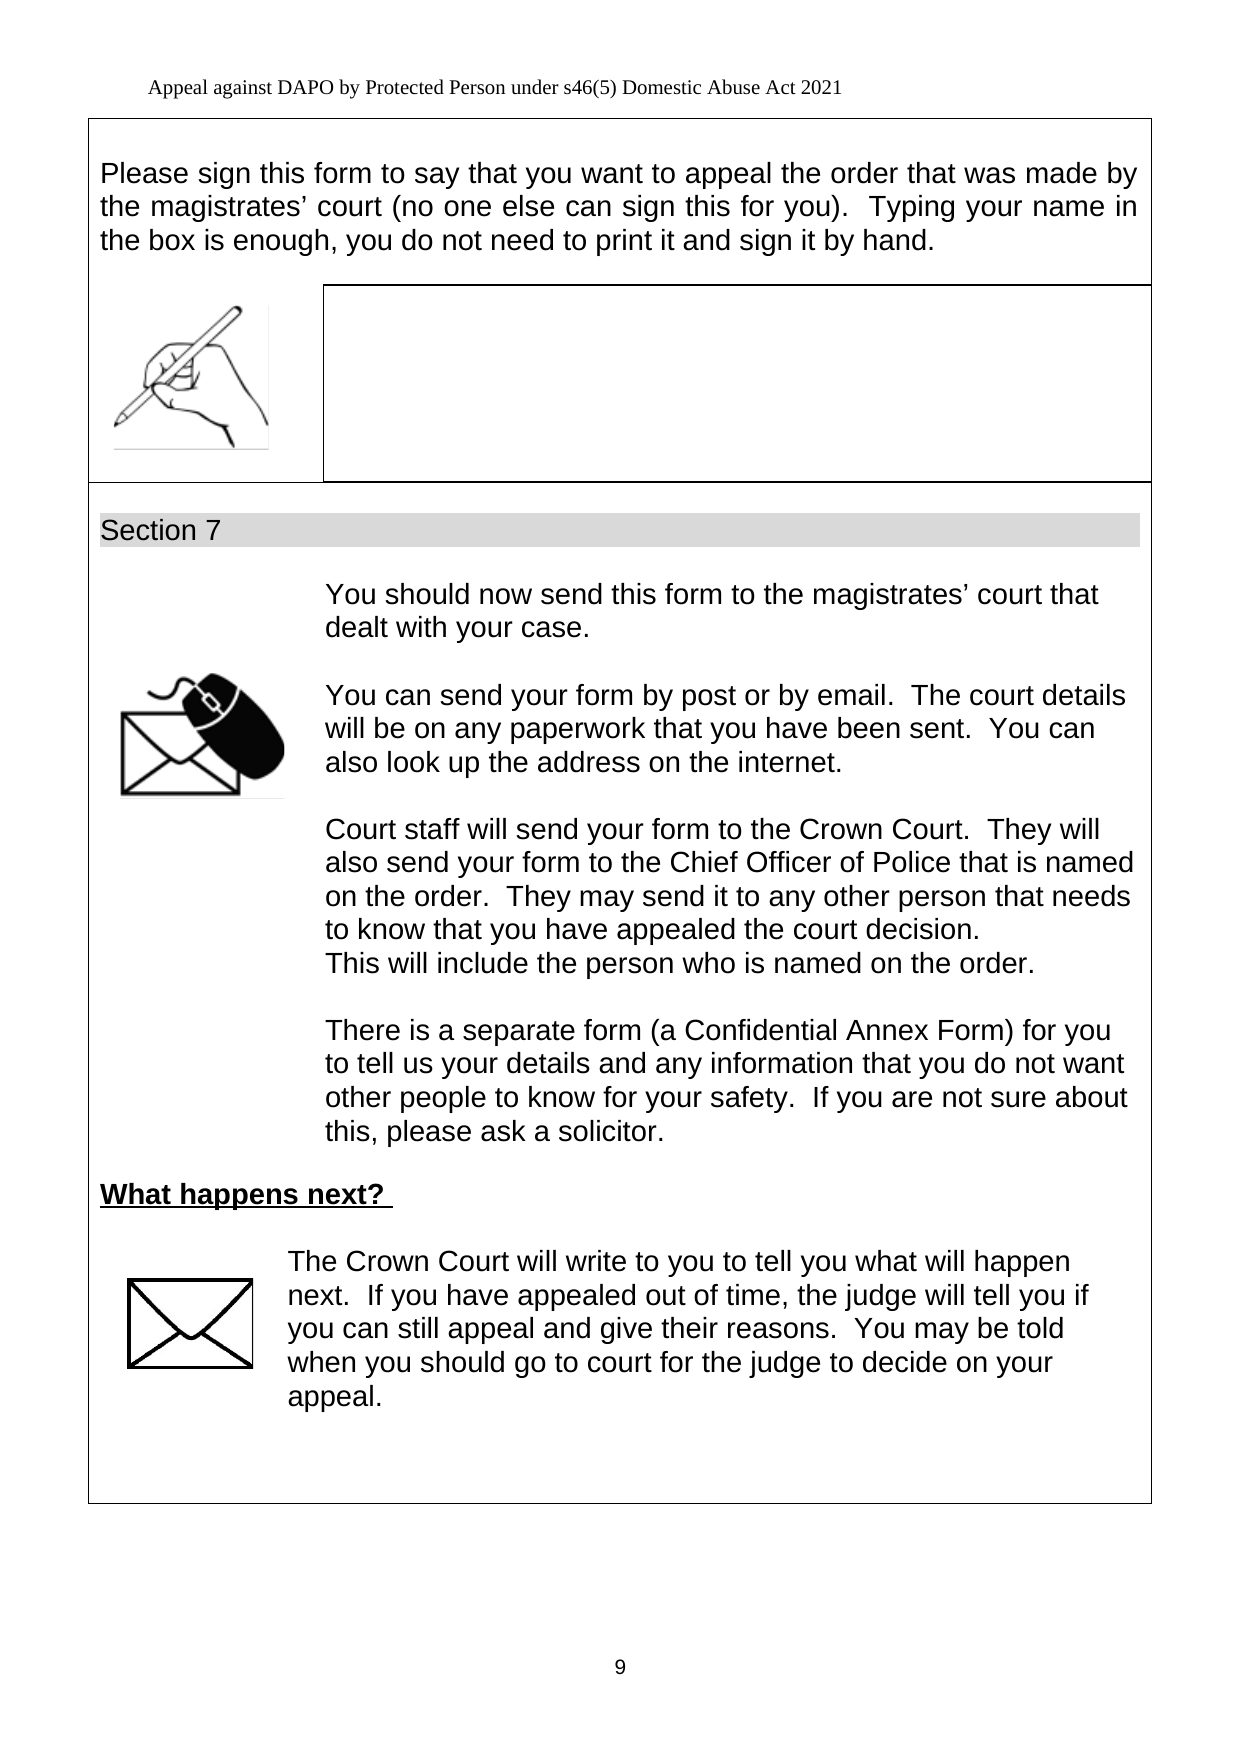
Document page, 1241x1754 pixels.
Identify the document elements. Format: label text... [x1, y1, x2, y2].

picture [118, 672, 285, 797]
table_cell Section 7 You should now send this form to the magistrates’ court that dealt with your case. You can send your form by post or by email. The court details will be on any paperwork that you have been sent. You can also look up the address on the internet. Court staff will send your form to the Crown Court. They will also send your form to the Chief Officer of Police that is named on the order. They may send it to any other person that needs to know that you have appealed the court decision. This will include the person who is named on the order. There is a separate form (a Confidential Annex Form) for you to tell us your details and any information that you do not want other people to know for your safety. If you are not sure about this, please ask a solicitor. What happens next? The Crown Court will write to you to tell you what will happen next. If you have appealed out of time, the judge will tell you if you can still appeal and give their reasons. You may be told when you should go to court for the judge to decide on your appeal. [89, 483, 1151, 1503]
picture [125, 1276, 253, 1368]
picture [112, 305, 268, 449]
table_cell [89, 119, 1151, 482]
